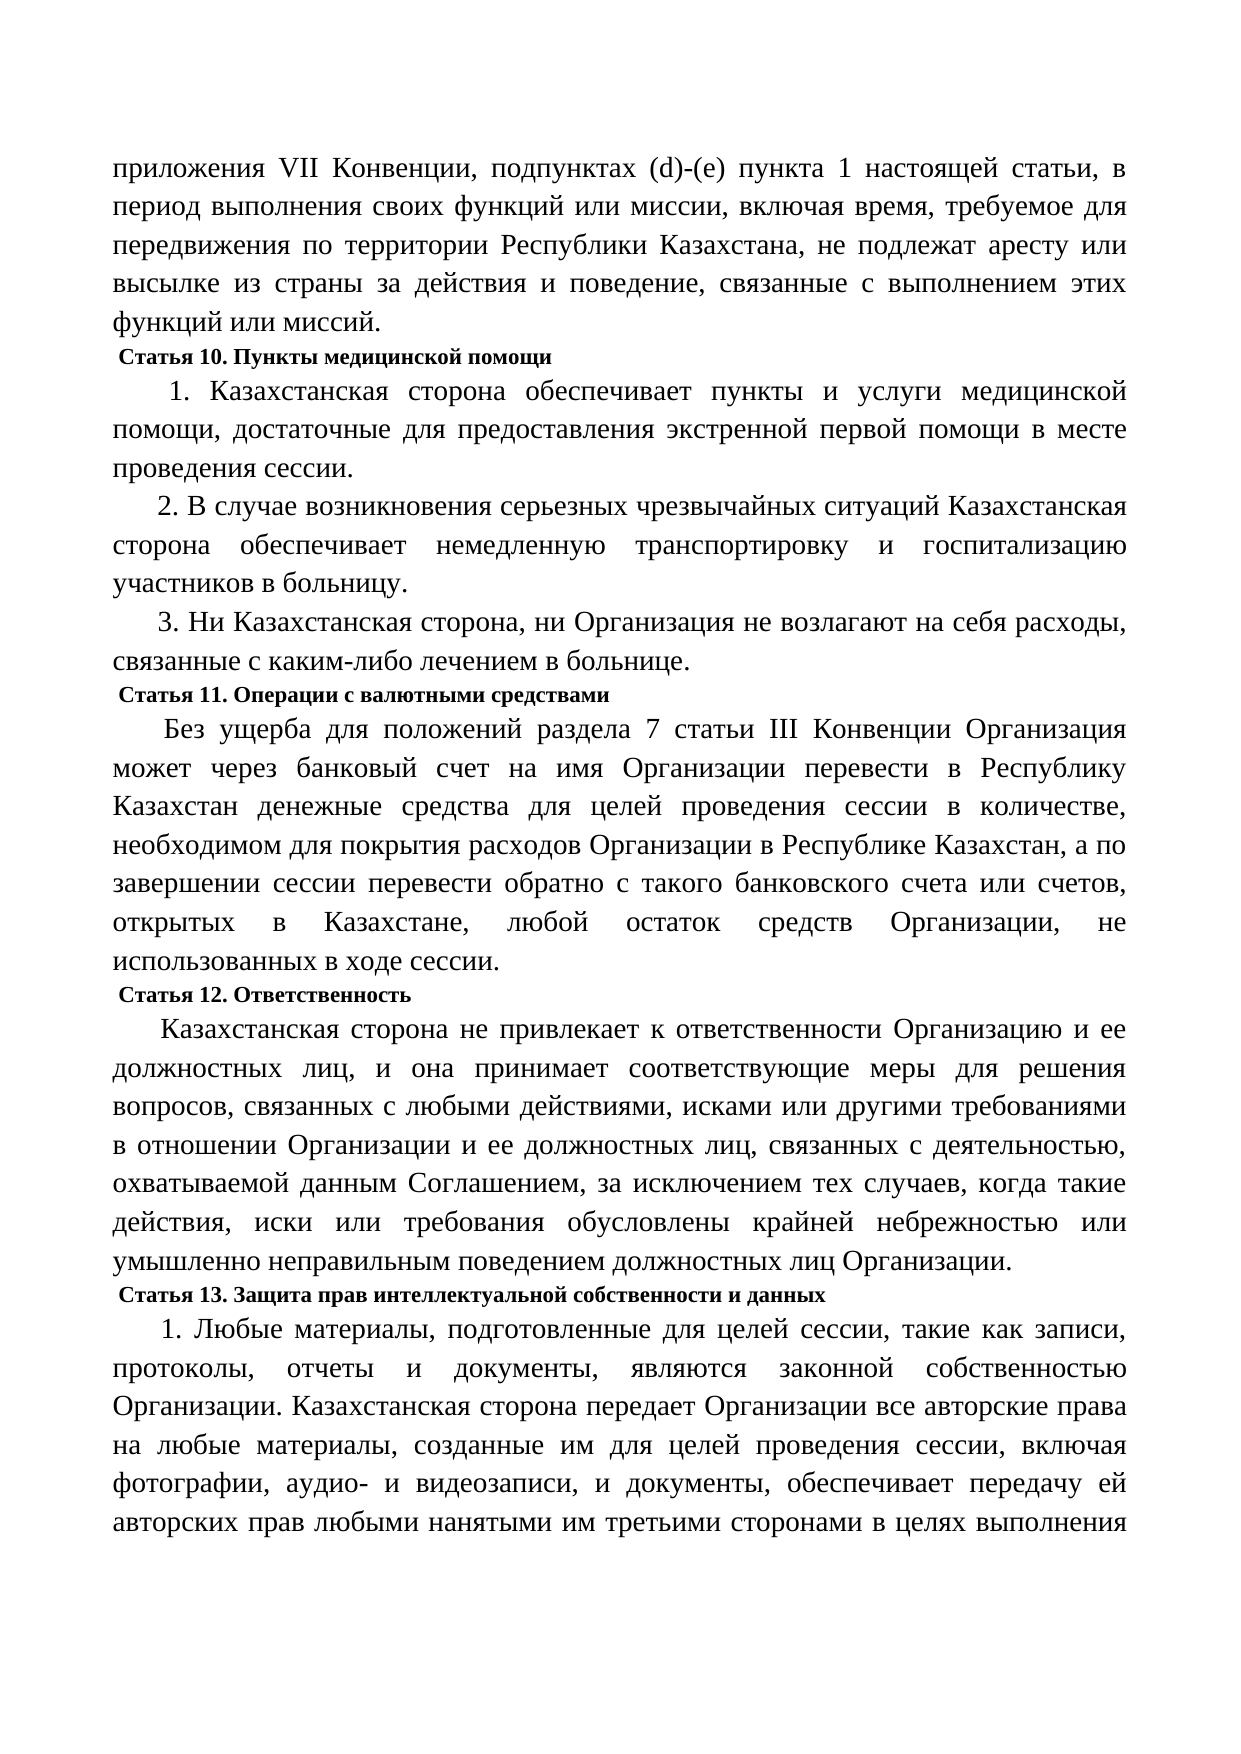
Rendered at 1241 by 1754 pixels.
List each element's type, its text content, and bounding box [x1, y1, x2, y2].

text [112, 150, 1128, 338]
text 1. Казахстанская сторона обеспечивает пункты и услуги медицинской помощи, достаточные для предоставления экстренной первой помощи в месте проведения сессии. [112, 373, 1128, 483]
text Статья 12. Ответственность [112, 981, 1128, 1008]
text 2. В случае возникновения серьезных чрезвычайных ситуаций Казахстанская сторона обеспечивает немедленную транспортировку и госпитализацию участников в больницу. [112, 488, 1128, 599]
text Без ущерба для положений раздела 7 статьи III Конвенции Организация может через банковый счет на имя Организации перевести в Республику Казахстан денежные средства для целей проведения сессии в количестве, необходимом для покрытия расходов Организации в Республике Казахстан, а по завершении сессии перевести обратно с такого банковского счета или счетов, открытых в Казахстане, любой остаток средств Организации, не использованных в ходе сессии. [112, 711, 1128, 976]
text Статья 13. Защита прав интеллектуальной собственности и данных [112, 1281, 1128, 1308]
text Статья 11. Операции с валютными средствами [112, 681, 1128, 708]
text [112, 1311, 1128, 1538]
text Статья 10. Пункты медицинской помощи [112, 343, 1128, 369]
text 3. Ни Казахстанская сторона, ни Организация не возлагают на себя расходы, связанные с каким-либо лечением в больнице. [112, 604, 1128, 676]
text Казахстанская сторона не привлекает к ответственности Организацию и ее должностных лиц, и она принимает соответствующие меры для решения вопросов, связанных с любыми действиями, исками или другими требованиями в отношении Организации и ее должностных лиц, связанных с деятельностью, охватываемой данным Соглашением, за исключением тех случаев, когда такие действия, иски или требования обусловлены крайней небрежностью или умышленно неправильным поведением должностных лиц Организации. [112, 1011, 1128, 1276]
